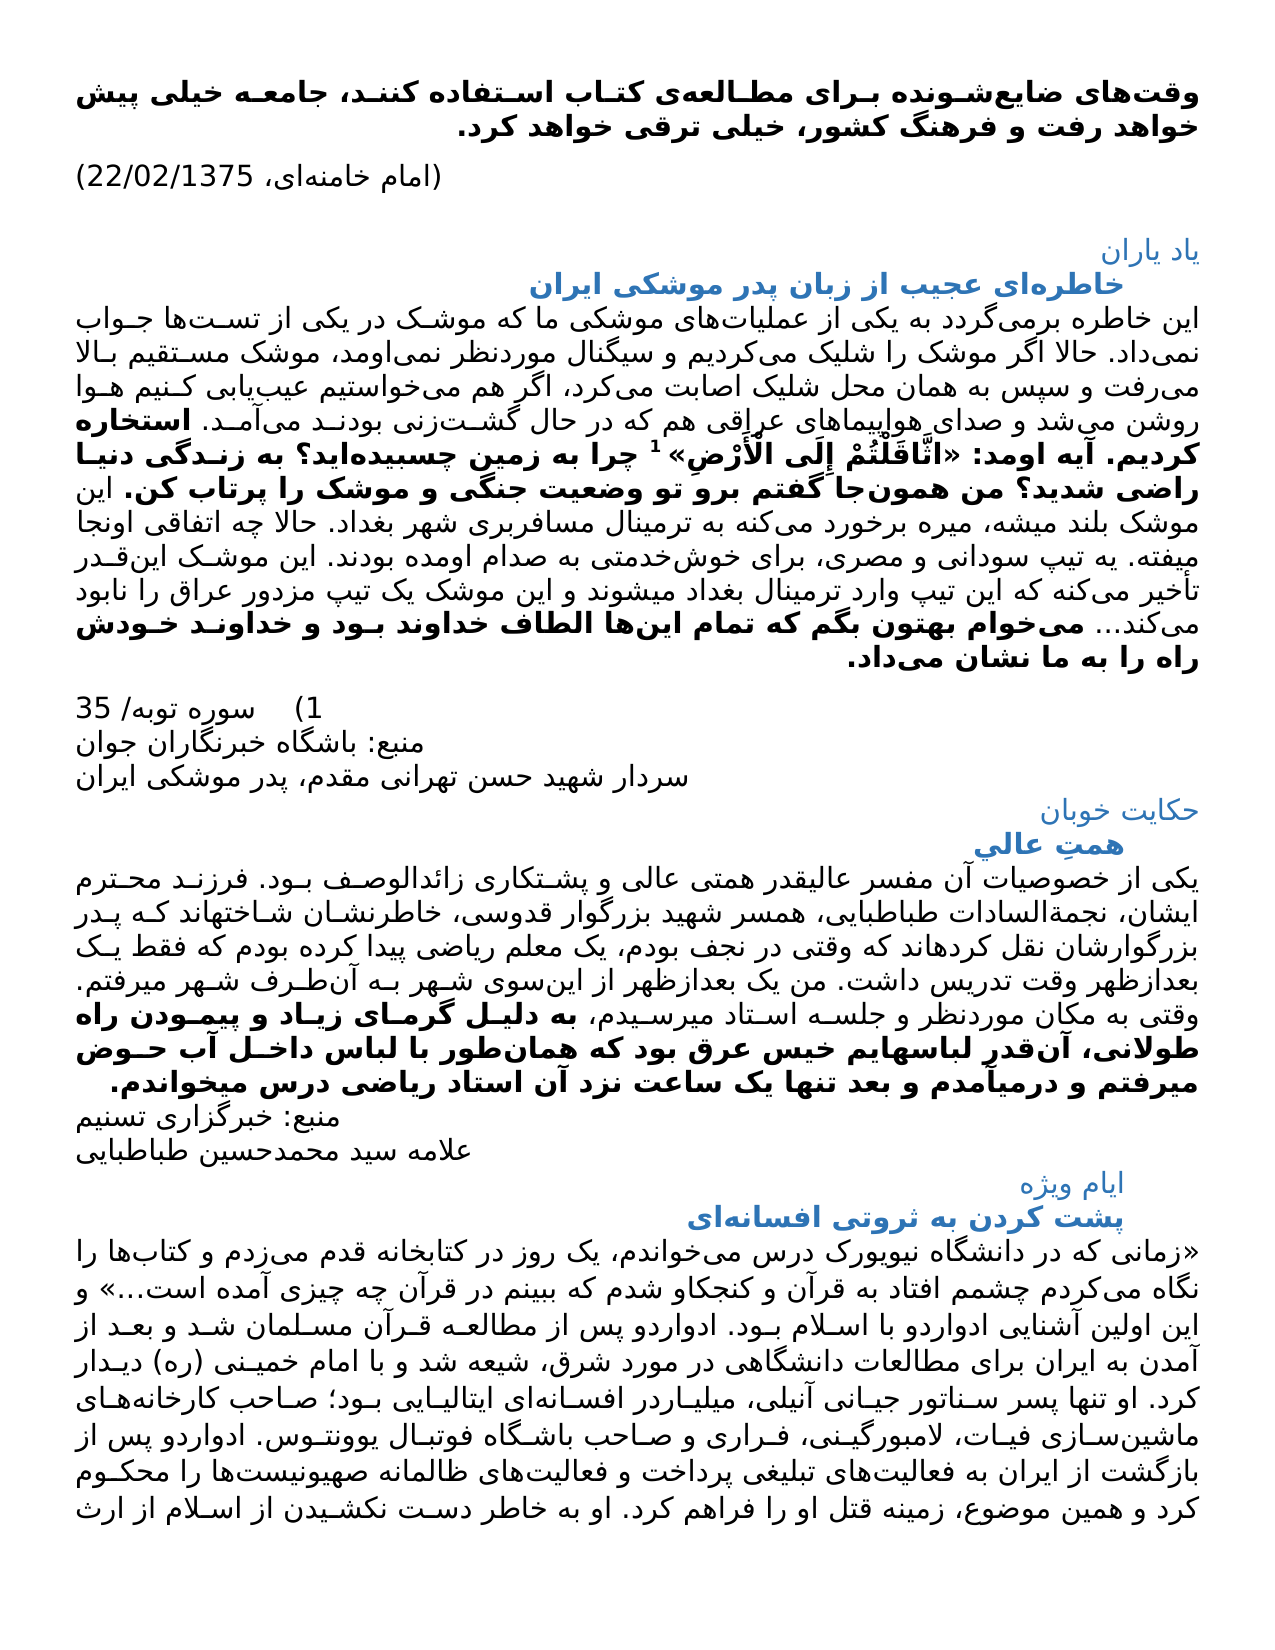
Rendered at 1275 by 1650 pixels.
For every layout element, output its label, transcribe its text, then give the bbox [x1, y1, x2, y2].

text اين خاطره برمی‌گردد به یکی از عملیات‌های موشکی ما که موشک در یکی از تست‌ها جواب نمی‌داد. حالا اگر موشک را شلیک می‌کردیم و سیگنال موردنظر نمی‌اومد، موشک مستقیم بالا می‌رفت و سپس به همان محل شلیک اصابت می‌کرد، اگر هم می‌خواستیم عیب‌یابی کنیم هوا روشن می‌شد و صدای هواپیماهای عراقی هم که در حال گشت‌زنی بودند می‌آمد. استخاره کردیم. آیه اومد: «اثَّاقَلْتُمْ إِلَى الْأَرْضِ» 1 چرا به زمین چسبیده‌اید؟ به زندگی دنیا راضی شدید؟ من همون‌جا گفتم برو تو وضعیت جنگی و موشک را پرتاب کن. این موشک بلند میشه، میره برخورد می‌کنه به ترمینال مسافربری شهر بغداد. حالا چه اتفاقی اونجا میفته. یه تیپ سودانی و مصری، برای خوش‌خدمتی به صدام اومده بودند. این موشک این‌قدر تأخیر می‌کنه که این تیپ وارد ترمینال بغداد میشوند و این موشک یک تیپ مزدور عراق را نابود می‌کند... می‌خوام بهتون بگم که تمام این‌ها الطاف خداوند بود و خداوند خودش راه را به ما نشان می‌داد. [75, 301, 1200, 675]
list سوره توبه/ 35 [75, 691, 1162, 725]
text علامه سید محمدحسین طباطبایی [75, 1133, 1200, 1167]
subtitle همتِ عالي [75, 827, 1200, 861]
text یکی از خصوصیات آن مفسر عالی‏قدر همتی عالی و پشتکاری زائدالوصف بود. فرزند محترم ایشان، نجمةالسادات طباطبایی، همسر شهید بزرگوار قدوسی، خاطرنشان شاخته‏اند که پدر بزرگوارشان نقل کرده‏اند که وقتی در نجف بودم، یک معلم ریاضی پیدا کرده بودم که فقط یک بعدازظهر وقت تدریس داشت. من یک بعدازظهر از این‌سوی شهر به آن‌طرف شهر می‏رفتم. وقتی به مکان موردنظر و جلسه استاد می‏رسیدم، به دلیل گرمای زیاد و پیمودن راه طولانی، آن‌قدر لباس‏هایم خیس عرق بود که همان‌طور با لباس داخل آب حوض می‏رفتم و درمی‏آمدم و بعد تنها یک ساعت نزد آن استاد ریاضی درس می‏خواندم. [75, 861, 1200, 1099]
subtitle یاد یاران [75, 233, 1200, 267]
subtitle ایام ویژه [75, 1167, 1200, 1201]
subtitle پشت کردن به ثروتی افسانه‌ای [75, 1201, 1200, 1235]
text منبع: باشگاه خبرنگاران جوان [75, 725, 1200, 759]
list (امام خامنه‌ای، 22/02/1375) [75, 159, 1125, 193]
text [75, 1235, 1200, 1525]
text منبع: خبرگزاری تسنیم [75, 1099, 1200, 1133]
text سردار شهید حسن تهرانی مقدم، پدر موشکی ایران [75, 759, 1200, 793]
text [75, 75, 1200, 143]
subtitle خاطره‌ای عجیب از زبان پدر موشکی ایران [75, 267, 1200, 301]
subtitle حکایت خوبان [75, 793, 1200, 827]
